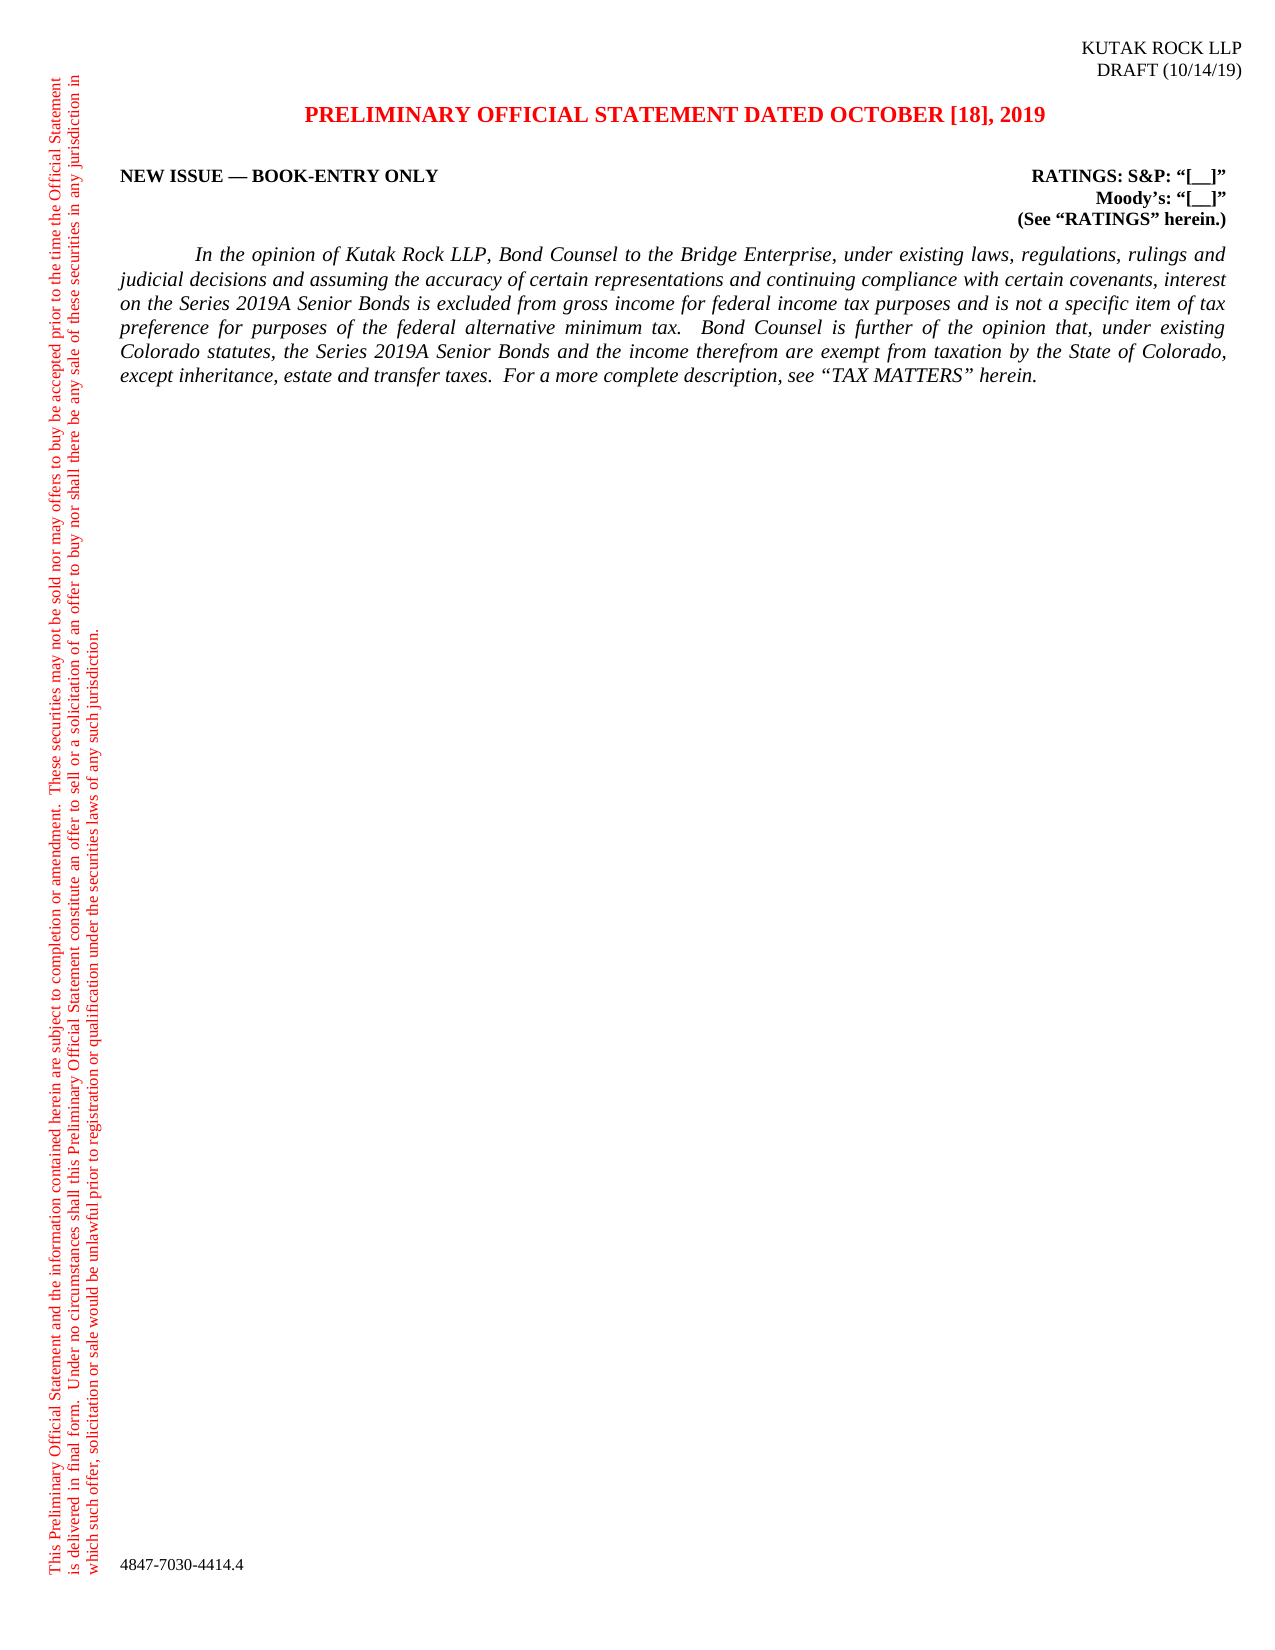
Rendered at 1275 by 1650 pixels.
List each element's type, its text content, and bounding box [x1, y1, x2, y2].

text Moody’s: “[__]” [120, 187, 1226, 208]
text (See “RATINGS” herein.) [120, 208, 1226, 230]
text PRELIMINARY OFFICIAL STATEMENT DATED OCTOBER [18], 2019 [120, 101, 1230, 128]
text In the opinion of Kutak Rock LLP, Bond Counsel to the Bridge Enterprise, under existing laws, regulations, rulings and judicial decisions and assuming the accuracy of certain representations and continuing compliance with certain covenants, interest on the Series 2019A Senior Bonds is excluded from gross income for federal income tax purposes and is not a specific item of tax preference for purposes of the federal alternative minimum tax. Bond Counsel is further of the opinion that, under existing Colorado statutes, the Series 2019A Senior Bonds and the income therefrom are exempt from taxation by the State of Colorado, except inheritance, estate and transfer taxes. For a more complete description, see “TAX MATTERS” herein. [120, 242, 1230, 387]
text NEW ISSUE — BOOK-ENTRY ONLY RATINGS: S&P: “[__]” [120, 165, 1226, 187]
